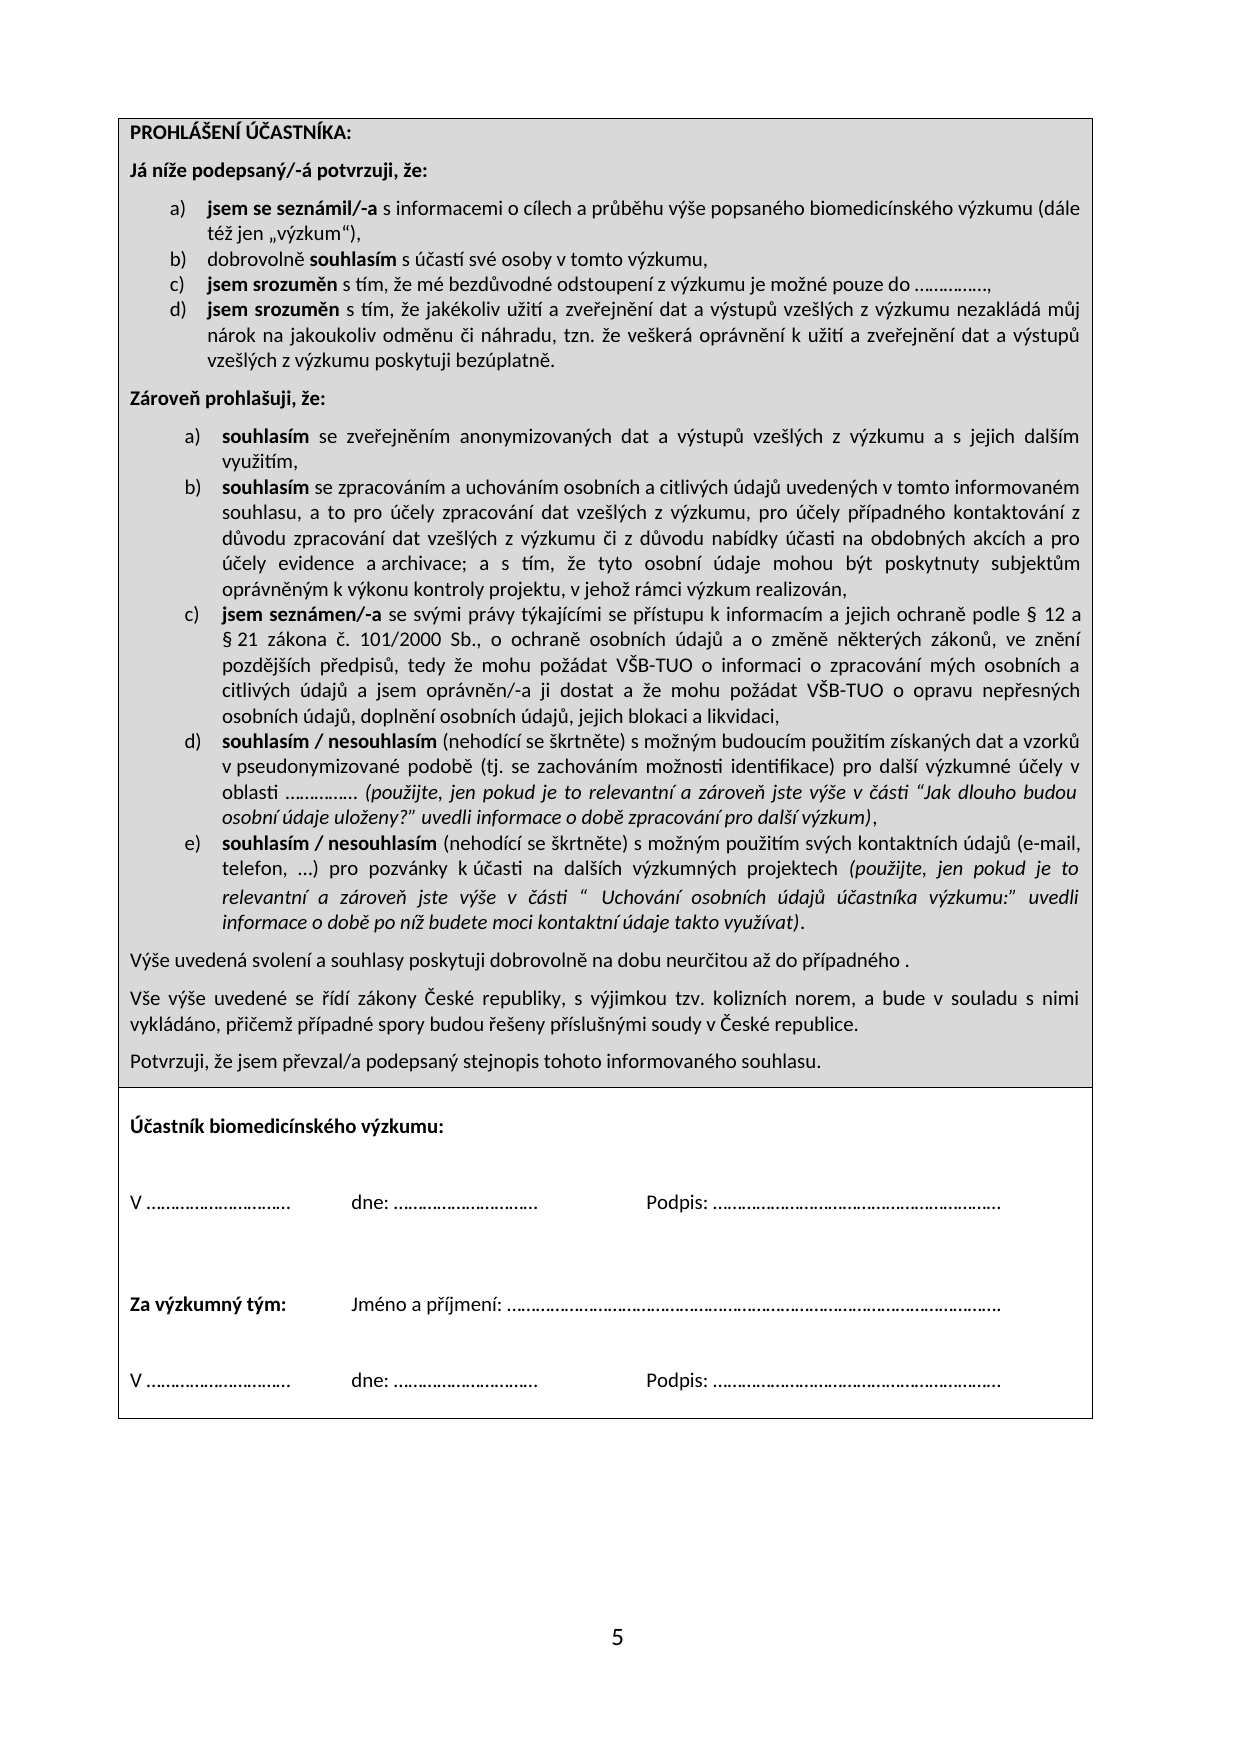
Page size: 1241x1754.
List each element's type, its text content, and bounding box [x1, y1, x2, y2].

table_cell Účastník biomedicínského výzkumu: V ………………………… dne: ………………………… Podpis: …………………………………………………… Za výzkumný tým: Jméno a příjmení: …………………………………………………………………………………………. V ………………………… dne: ………………………… Podpis: …………………………………………………… [119, 1088, 1092, 1418]
table_header PROHLÁŠENÍ ÚČASTNÍKA: Já níže podepsaný/-á potvrzuji, že: jsem se seznámil/-a s informacemi o cílech a průběhu výše popsaného biomedicínského výzkumu (dále též jen „výzkum“), dobrovolně souhlasím s účastí své osoby v tomto výzkumu, jsem srozuměn s tím, že mé bezdůvodné odstoupení z výzkumu je možné pouze do ……………, jsem srozuměn s tím, že jakékoliv užití a zveřejnění dat a výstupů vzešlých z výzkumu nezakládá můj nárok na jakoukoliv odměnu či náhradu, tzn. že veškerá oprávnění k užití a zveřejnění dat a výstupů vzešlých z výzkumu poskytuji bezúplatně. Zároveň prohlašuji, že: souhlasím se zveřejněním anonymizovaných dat a výstupů vzešlých z výzkumu a s jejich dalším využitím, souhlasím se zpracováním a uchováním osobních a citlivých údajů uvedených v tomto informovaném souhlasu, a to pro účely zpracování dat vzešlých z výzkumu, pro účely případného kontaktování z důvodu zpracování dat vzešlých z výzkumu či z důvodu nabídky účasti na obdobných akcích a pro účely evidence a archivace; a s tím, že tyto osobní údaje mohou být poskytnuty subjektům oprávněným k výkonu kontroly projektu, v jehož rámci výzkum realizován, jsem seznámen/-a se svými právy týkajícími se přístupu k informacím a jejich ochraně podle § 12 a § 21 zákona č. 101/2000 Sb., o ochraně osobních údajů a o změně některých zákonů, ve znění pozdějších předpisů, tedy že mohu požádat VŠB-TUO o informaci o zpracování mých osobních a citlivých údajů a jsem oprávněn/-a ji dostat a že mohu požádat VŠB-TUO o opravu nepřesných osobních údajů, doplnění osobních údajů, jejich blokaci a likvidaci, souhlasím / nesouhlasím (nehodící se škrtněte) s možným budoucím použitím získaných dat a vzorků v pseudonymizované podobě (tj. se zachováním možnosti identifikace) pro další výzkumné účely v oblasti …………… (použijte, jen pokud je to relevantní a zároveň jste výše v části “Jak dlouho budou osobní údaje uloženy?” uvedli informace o době zpracování pro další výzkum), souhlasím / nesouhlasím (nehodící se škrtněte) s možným použitím svých kontaktních údajů (e-mail, telefon, …) pro pozvánky k účasti na dalších výzkumných projektech (použijte, jen pokud je to relevantní a zároveň jste výše v části “ Uchování osobních údajů účastníka výzkumu:” uvedli informace o době po níž budete moci kontaktní údaje takto využívat). Výše uvedená svolení a souhlasy poskytuji dobrovolně na dobu neurčitou až do případného . Vše výše uvedené se řídí zákony České republiky, s výjimkou tzv. kolizních norem, a bude v souladu s nimi vykládáno, přičemž případné spory budou řešeny příslušnými soudy v České republice. Potvrzuji, že jsem převzal/a podepsaný stejnopis tohoto informovaného souhlasu. [119, 119, 1092, 1087]
